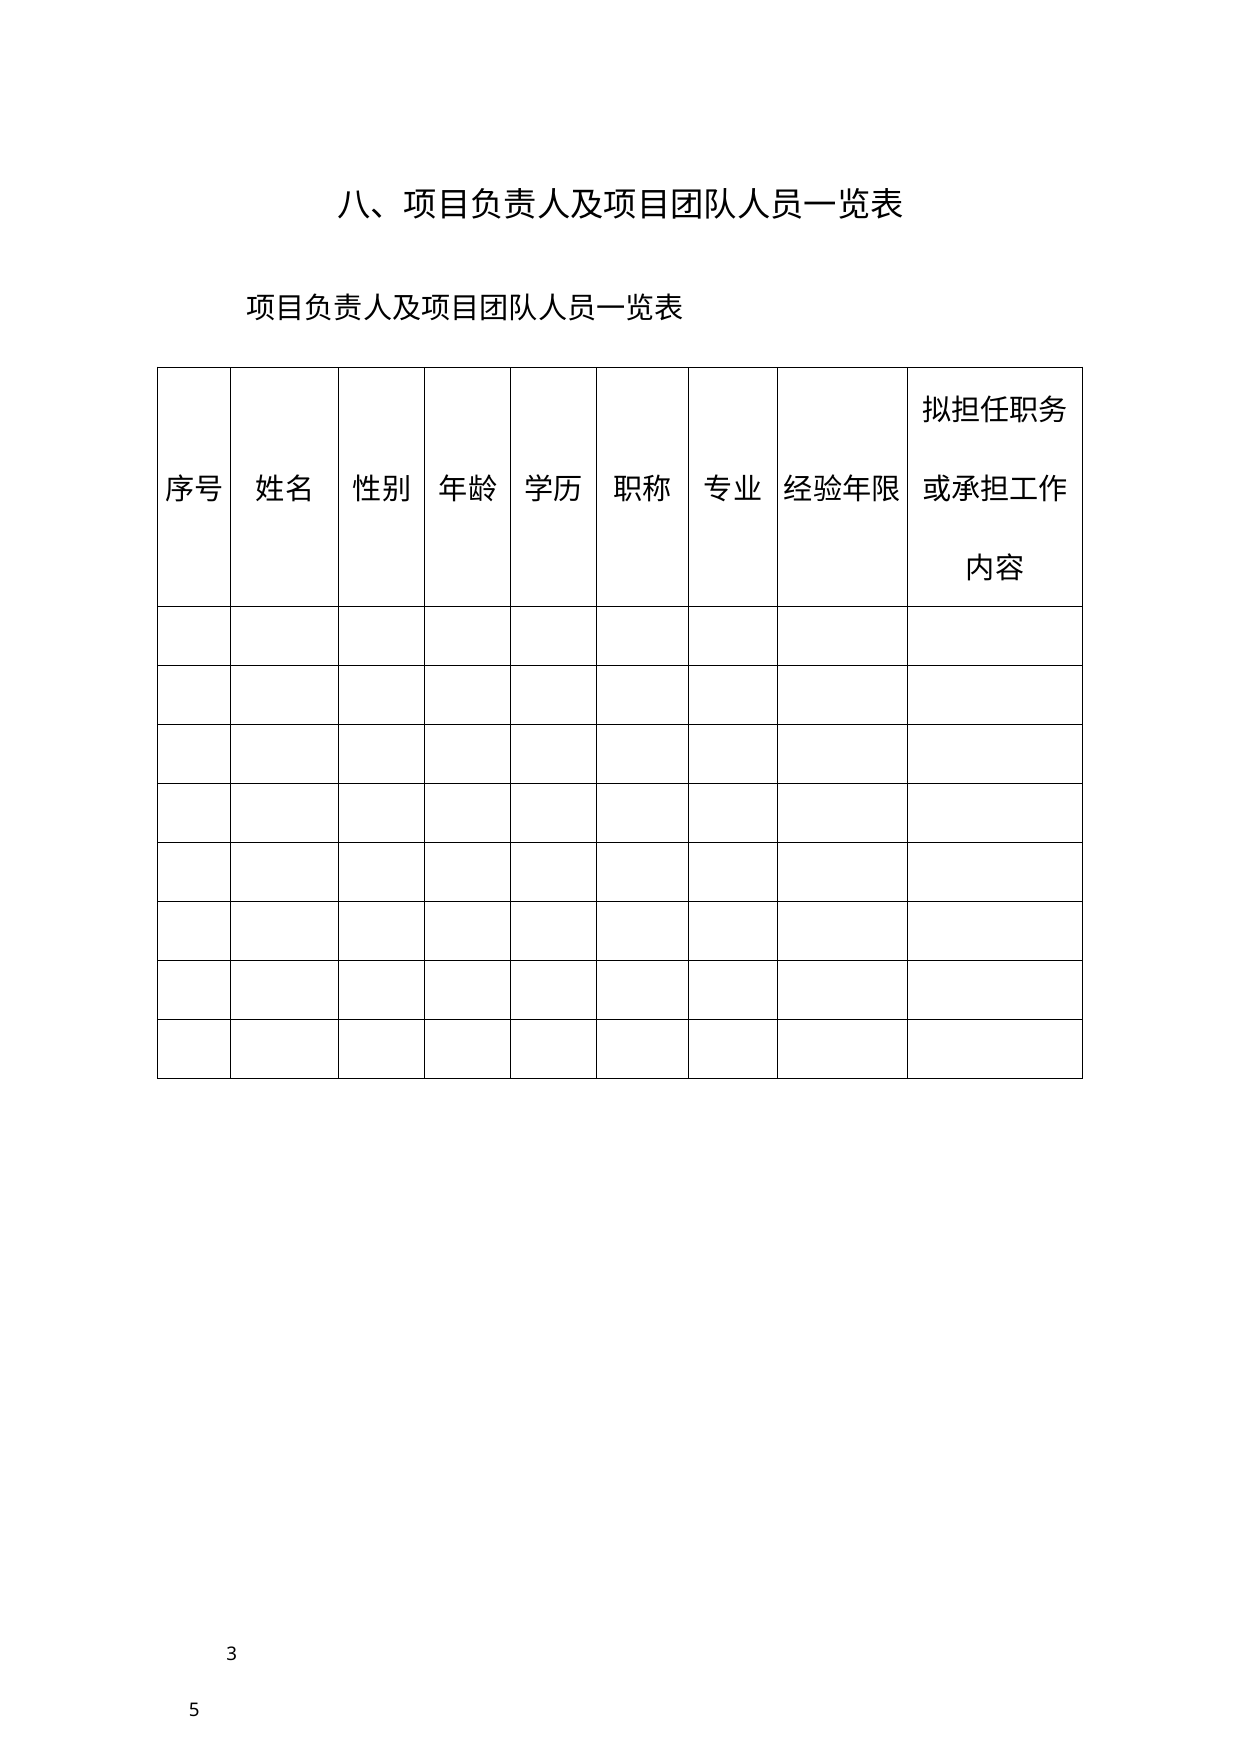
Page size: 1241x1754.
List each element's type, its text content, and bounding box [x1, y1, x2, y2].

table_cell [339, 1020, 424, 1078]
table_cell [231, 1020, 338, 1078]
table_cell [339, 725, 424, 783]
table_header 拟担任职务或承担工作内容 [908, 368, 1082, 606]
table_cell [425, 843, 510, 901]
table_cell [158, 666, 230, 724]
table_cell [778, 843, 907, 901]
table_cell [158, 607, 230, 665]
table_cell [511, 784, 596, 842]
table_cell [511, 902, 596, 960]
table_header 专业 [689, 368, 777, 606]
table_header 经验年限 [778, 368, 907, 606]
table_cell [231, 902, 338, 960]
table_cell [339, 961, 424, 1019]
table_cell [158, 961, 230, 1019]
table_cell [158, 725, 230, 783]
table_cell [511, 1020, 596, 1078]
table_cell [158, 1020, 230, 1078]
table_cell [425, 902, 510, 960]
table_cell [511, 961, 596, 1019]
table_cell [597, 607, 688, 665]
table_cell [511, 666, 596, 724]
table_cell [778, 725, 907, 783]
table_cell [689, 843, 777, 901]
table_cell [425, 784, 510, 842]
table_cell [908, 725, 1082, 783]
table_header 学历 [511, 368, 596, 606]
table_cell [689, 784, 777, 842]
table_cell [231, 784, 338, 842]
table_cell [908, 1020, 1082, 1078]
table_cell [778, 666, 907, 724]
table_cell [597, 725, 688, 783]
table_cell [778, 784, 907, 842]
table_cell [231, 607, 338, 665]
table_cell [158, 784, 230, 842]
table_cell [158, 902, 230, 960]
table_cell [908, 784, 1082, 842]
table_cell [339, 607, 424, 665]
table_cell [908, 902, 1082, 960]
table_cell [339, 843, 424, 901]
text 项目负责人及项目团队人员一览表 [188, 266, 1052, 345]
table_header 年龄 [425, 368, 510, 606]
table_cell [339, 784, 424, 842]
table_cell [511, 843, 596, 901]
table_cell [778, 961, 907, 1019]
table_cell [511, 725, 596, 783]
table_cell [778, 1020, 907, 1078]
table_cell [689, 666, 777, 724]
table_cell [425, 607, 510, 665]
text 八、项目负责人及项目团队人员一览表 [188, 163, 1052, 242]
table_cell [689, 725, 777, 783]
table_cell [908, 961, 1082, 1019]
table_cell [339, 666, 424, 724]
table_cell [425, 961, 510, 1019]
table_cell [597, 784, 688, 842]
table_cell [908, 843, 1082, 901]
table_cell [908, 666, 1082, 724]
table_cell [231, 725, 338, 783]
table_cell [511, 607, 596, 665]
table_header 姓名 [231, 368, 338, 606]
table_cell [597, 666, 688, 724]
table_cell [425, 666, 510, 724]
table_cell [597, 843, 688, 901]
table_cell [689, 902, 777, 960]
table_cell [778, 902, 907, 960]
table_cell [231, 961, 338, 1019]
table_cell [908, 607, 1082, 665]
table_cell [339, 902, 424, 960]
table_cell [778, 607, 907, 665]
table_cell [597, 1020, 688, 1078]
table_cell [689, 961, 777, 1019]
table_cell [231, 666, 338, 724]
table_cell [158, 843, 230, 901]
table_cell [597, 961, 688, 1019]
table_cell [689, 1020, 777, 1078]
table_cell [597, 902, 688, 960]
table_cell [425, 1020, 510, 1078]
table_header 序号 [158, 368, 230, 606]
table_cell [231, 843, 338, 901]
table_header 职称 [597, 368, 688, 606]
table_header 性别 [339, 368, 424, 606]
table_cell [689, 607, 777, 665]
table_cell [425, 725, 510, 783]
